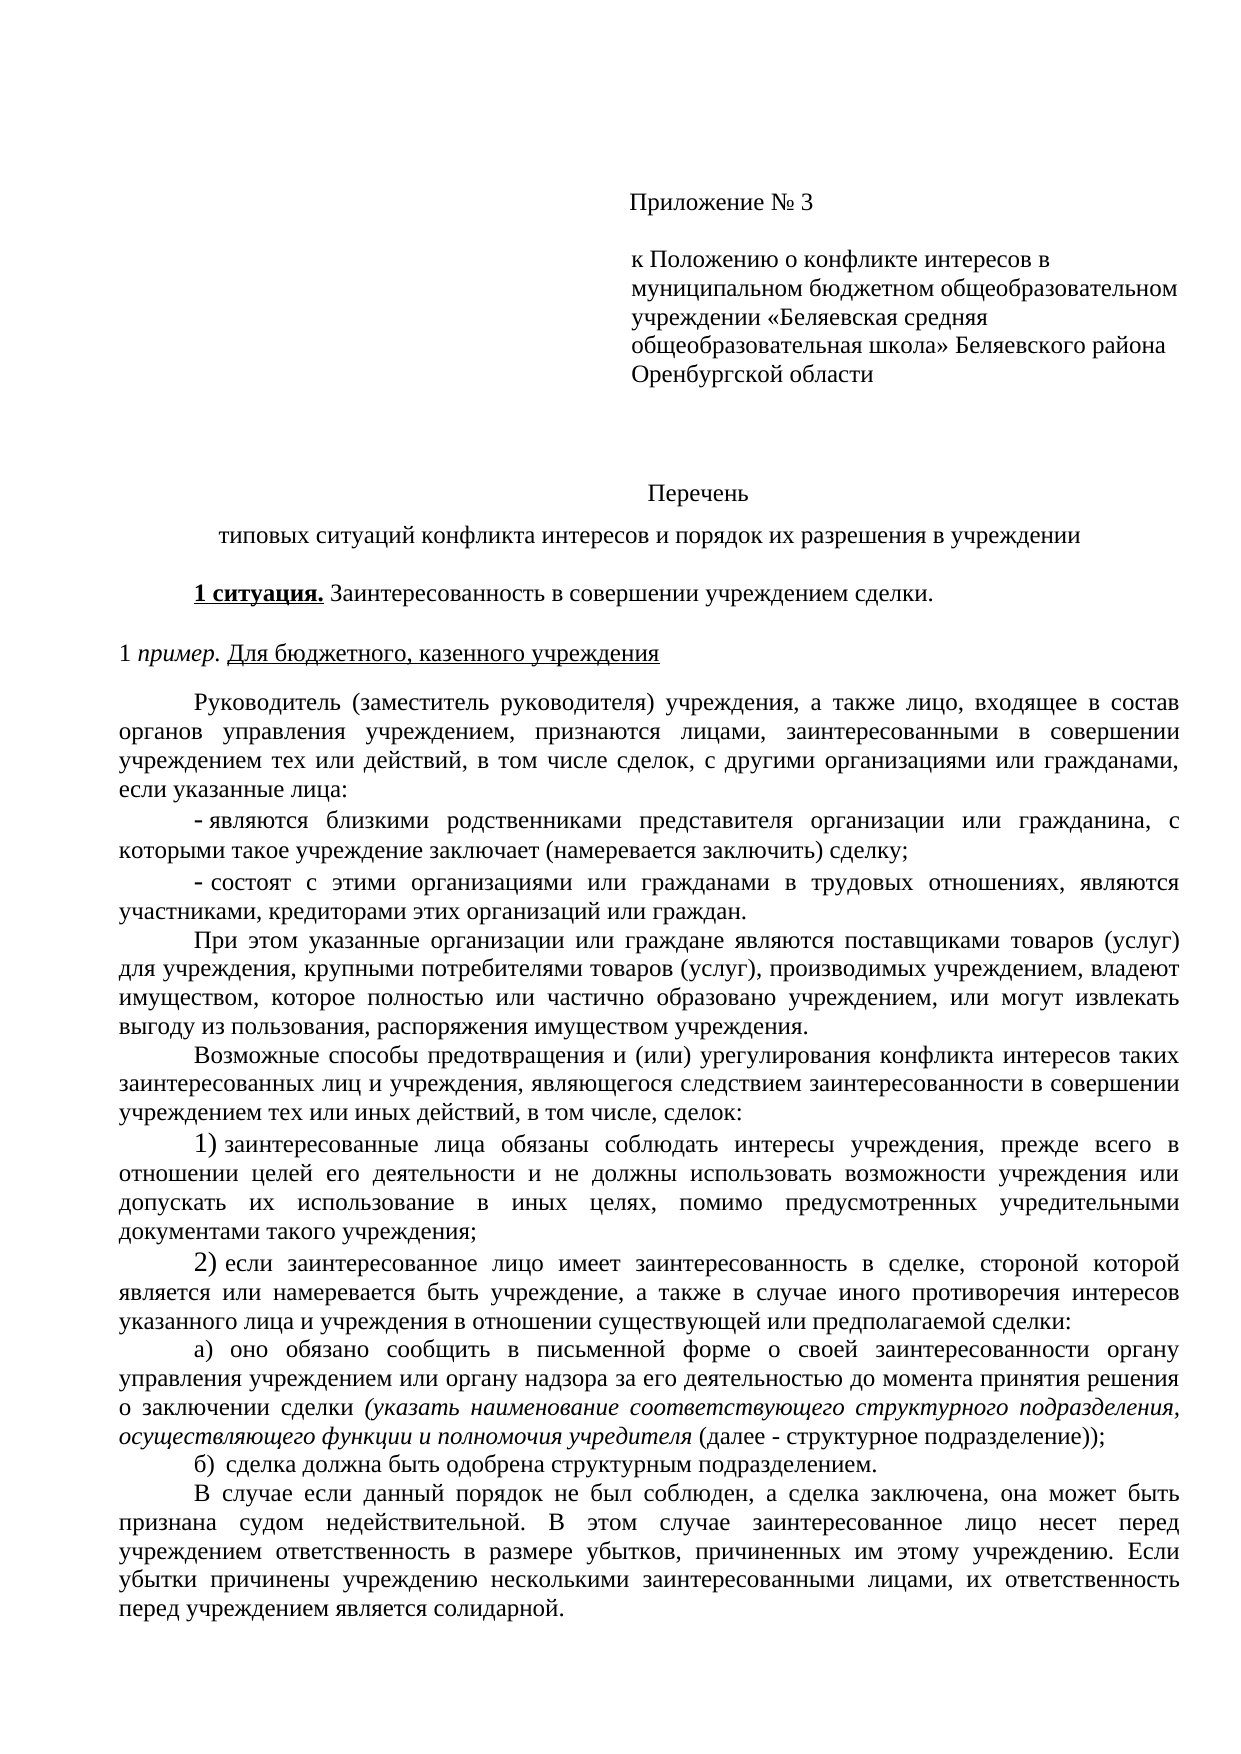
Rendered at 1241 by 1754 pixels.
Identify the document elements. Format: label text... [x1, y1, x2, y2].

text Руководитель (заместитель руководителя) учреждения, а также лицо, входящее в состав органов управления учреждением, признаются лицами, заинтересованными в совершении учреждением тех или действий, в том числе сделок, с другими организациями или гражданами, если указанные лица: [119, 687, 1181, 802]
text 1 пример. Для бюджетного, казенного учреждения [119, 638, 1183, 667]
text к Положению о конфликте интересов в [631, 244, 1178, 273]
text а) оно обязано сообщить в письменной форме о своей заинтересованности органу управления учреждением или органу надзора за его деятельностью до момента принятия решения о заключении сделки (указать наименование соответствующего структурного подразделения, осуществляющего функции и полномочия учредителя (далее - структурное подразделение)); [119, 1334, 1181, 1449]
text При этом указанные организации или граждане являются поставщиками товаров (услуг) для учреждения, крупными потребителями товаров (услуг), производимых учреждением, владеют имуществом, которое полностью или частично образовано учреждением, или могут извлекать выгоду из пользования, распоряжения имуществом учреждения. [119, 925, 1181, 1040]
text Приложение № 3 [117, 187, 1183, 216]
text типовых ситуаций конфликта интересов и порядок их разрешения в учреждении [117, 520, 1183, 548]
text Возможные способы предотвращения и (или) урегулирования конфликта интересов таких заинтересованных лиц и учреждения, являющегося следствием заинтересованности в совершении учреждением тех или иных действий, в том числе, сделок: [119, 1040, 1181, 1126]
text В случае если данный порядок не был соблюден, а сделка заключена, она может быть признана судом недействительной. В этом случае заинтересованное лицо несет перед учреждением ответственность в размере убытков, причиненных им этому учреждению. Если убытки причинены учреждению несколькими заинтересованными лицами, их ответственность перед учреждением является солидарной. [119, 1478, 1181, 1622]
text 1 ситуация. Заинтересованность в совершении учреждением сделки. [119, 578, 1183, 607]
list состоят с этими организациями или гражданами в трудовых отношениях, являются участниками, кредиторами этих организаций или граждан. [119, 864, 1181, 925]
text б) сделка должна быть одобрена структурным подразделением. [119, 1449, 1183, 1478]
text муниципальном бюджетном общеобразовательном учреждении «Беляевская средняя общеобразовательная школа» Беляевского района Оренбургской области [631, 273, 1178, 388]
list если заинтересованное лицо имеет заинтересованность в сделке, стороной которой является или намеревается быть учреждение, а также в случае иного противоречия интересов указанного лица и учреждения в отношении существующей или предполагаемой сделки: [119, 1245, 1181, 1334]
list являются близкими родственниками представителя организации или гражданина, с которыми такое учреждение заключает (намеревается заключить) сделку; [119, 802, 1181, 864]
list заинтересованные лица обязаны соблюдать интересы учреждения, прежде всего в отношении целей его деятельности и не должны использовать возможности учреждения или допускать их использование в иных целях, помимо предусмотренных учредительными документами такого учреждения; [119, 1126, 1181, 1245]
text Перечень [647, 478, 1180, 507]
